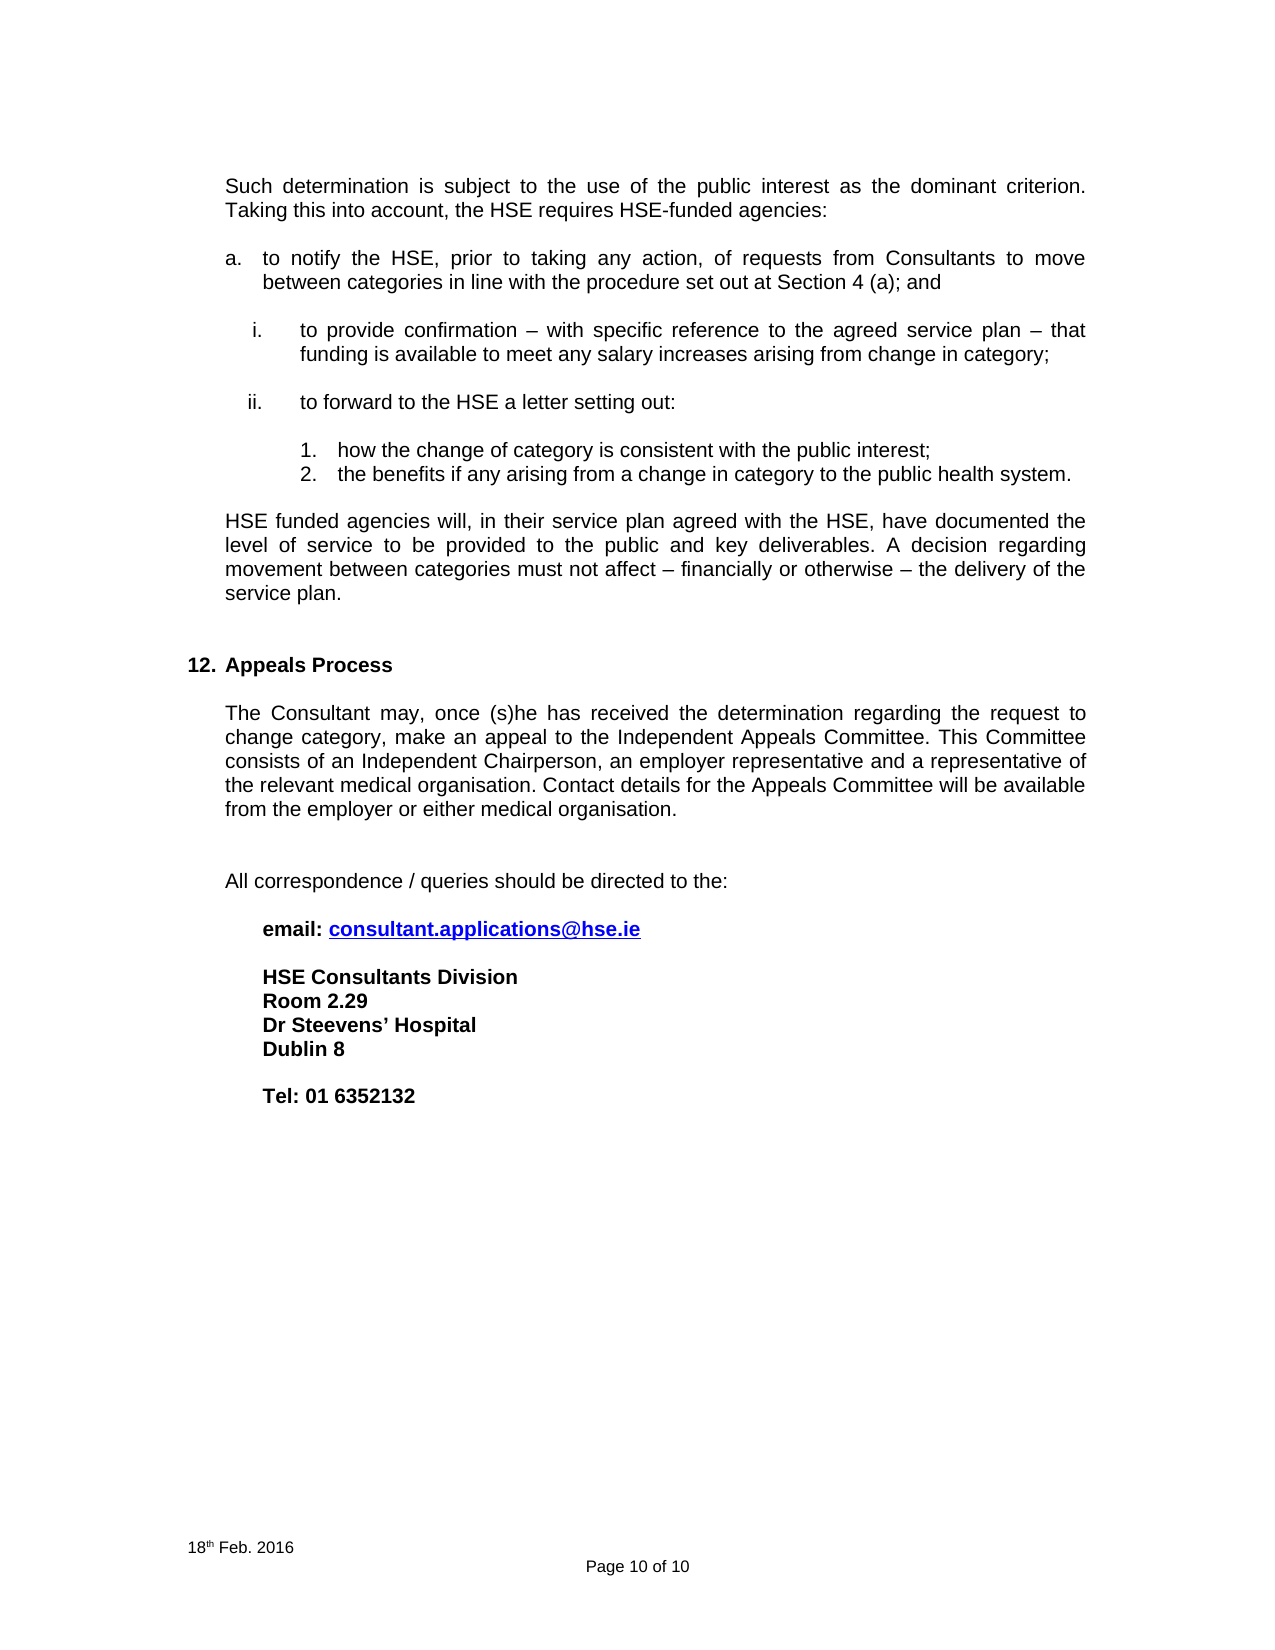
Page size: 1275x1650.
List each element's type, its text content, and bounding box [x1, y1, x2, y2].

text HSE funded agencies will, in their service plan agreed with the HSE, have documented the level of service to be provided to the public and key deliverables. A decision regarding movement between categories must not affect – financially or otherwise – the delivery of the service plan. [225, 509, 1087, 605]
text Such determination is subject to the use of the public interest as the dominant criterion. Taking this into account, the HSE requires HSE-funded agencies: [225, 174, 1087, 222]
list the benefits if any arising from a change in category to the public health system. [300, 461, 1087, 485]
list to provide confirmation – with specific reference to the agreed service plan – that funding is available to meet any salary increases arising from change in category; [262, 318, 1087, 366]
list Appeals Process [187, 653, 1087, 677]
text Dublin 8 [187, 1036, 1087, 1060]
list how the change of category is consistent with the public interest; [300, 437, 1087, 461]
text All correspondence / queries should be directed to the: [187, 869, 1087, 893]
text HSE Consultants Division [187, 964, 1087, 988]
list to notify the HSE, prior to taking any action, of requests from Consultants to move between categories in line with the procedure set out at Section 4 (a); and [225, 246, 1087, 294]
text The Consultant may, once (s)he has received the determination regarding the request to change category, make an appeal to the Independent Appeals Committee. This Committee consists of an Independent Chairperson, an employer representative and a representative of the relevant medical organisation. Contact details for the Appeals Committee will be available from the employer or either medical organisation. [225, 701, 1087, 821]
text Room 2.29 [187, 988, 1087, 1012]
text email: consultant.applications@hse.ie [187, 917, 1087, 941]
text Dr Steevens’ Hospital [187, 1012, 1087, 1036]
text Tel: 01 6352132 [187, 1084, 1087, 1108]
list to forward to the HSE a letter setting out: [262, 389, 1087, 413]
